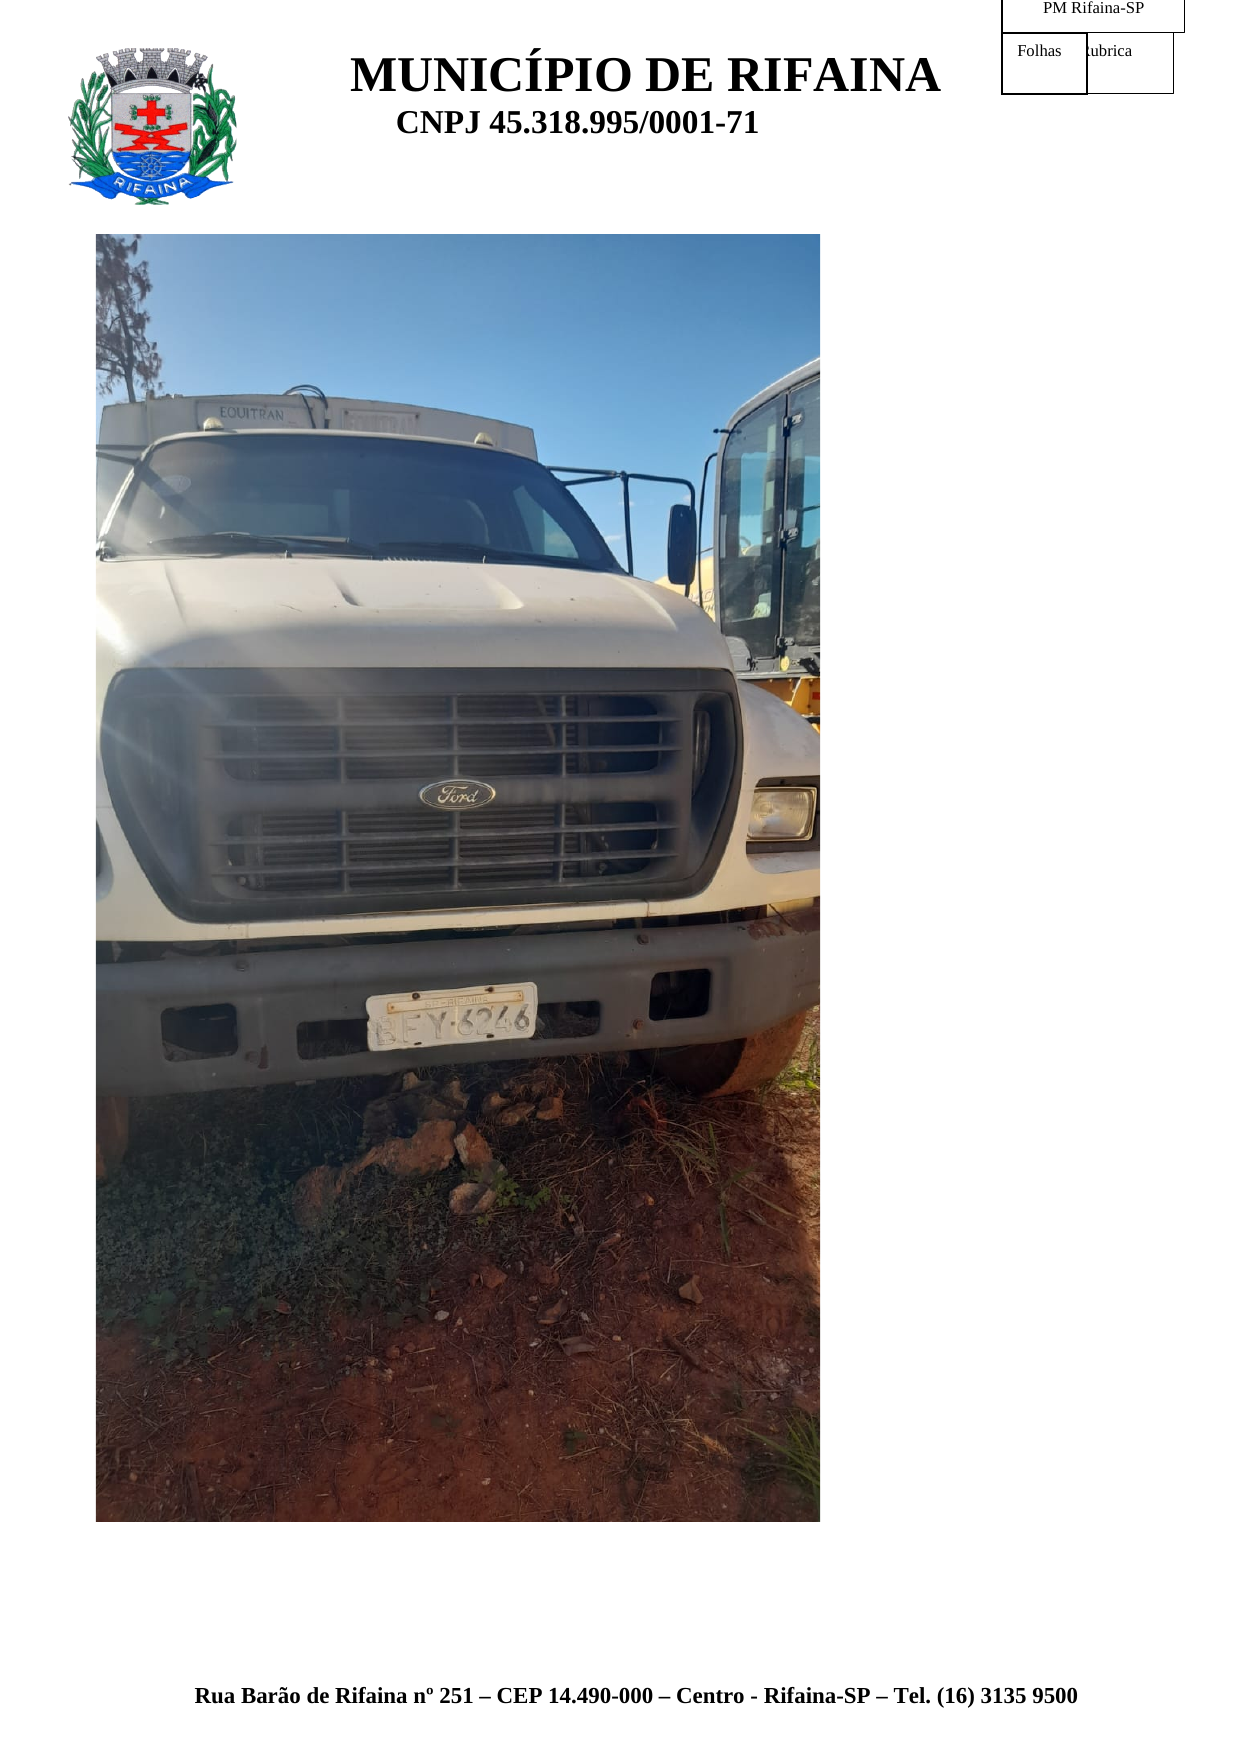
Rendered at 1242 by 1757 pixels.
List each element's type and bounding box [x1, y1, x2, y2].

picture [67, 45, 237, 205]
picture [95, 234, 821, 1522]
